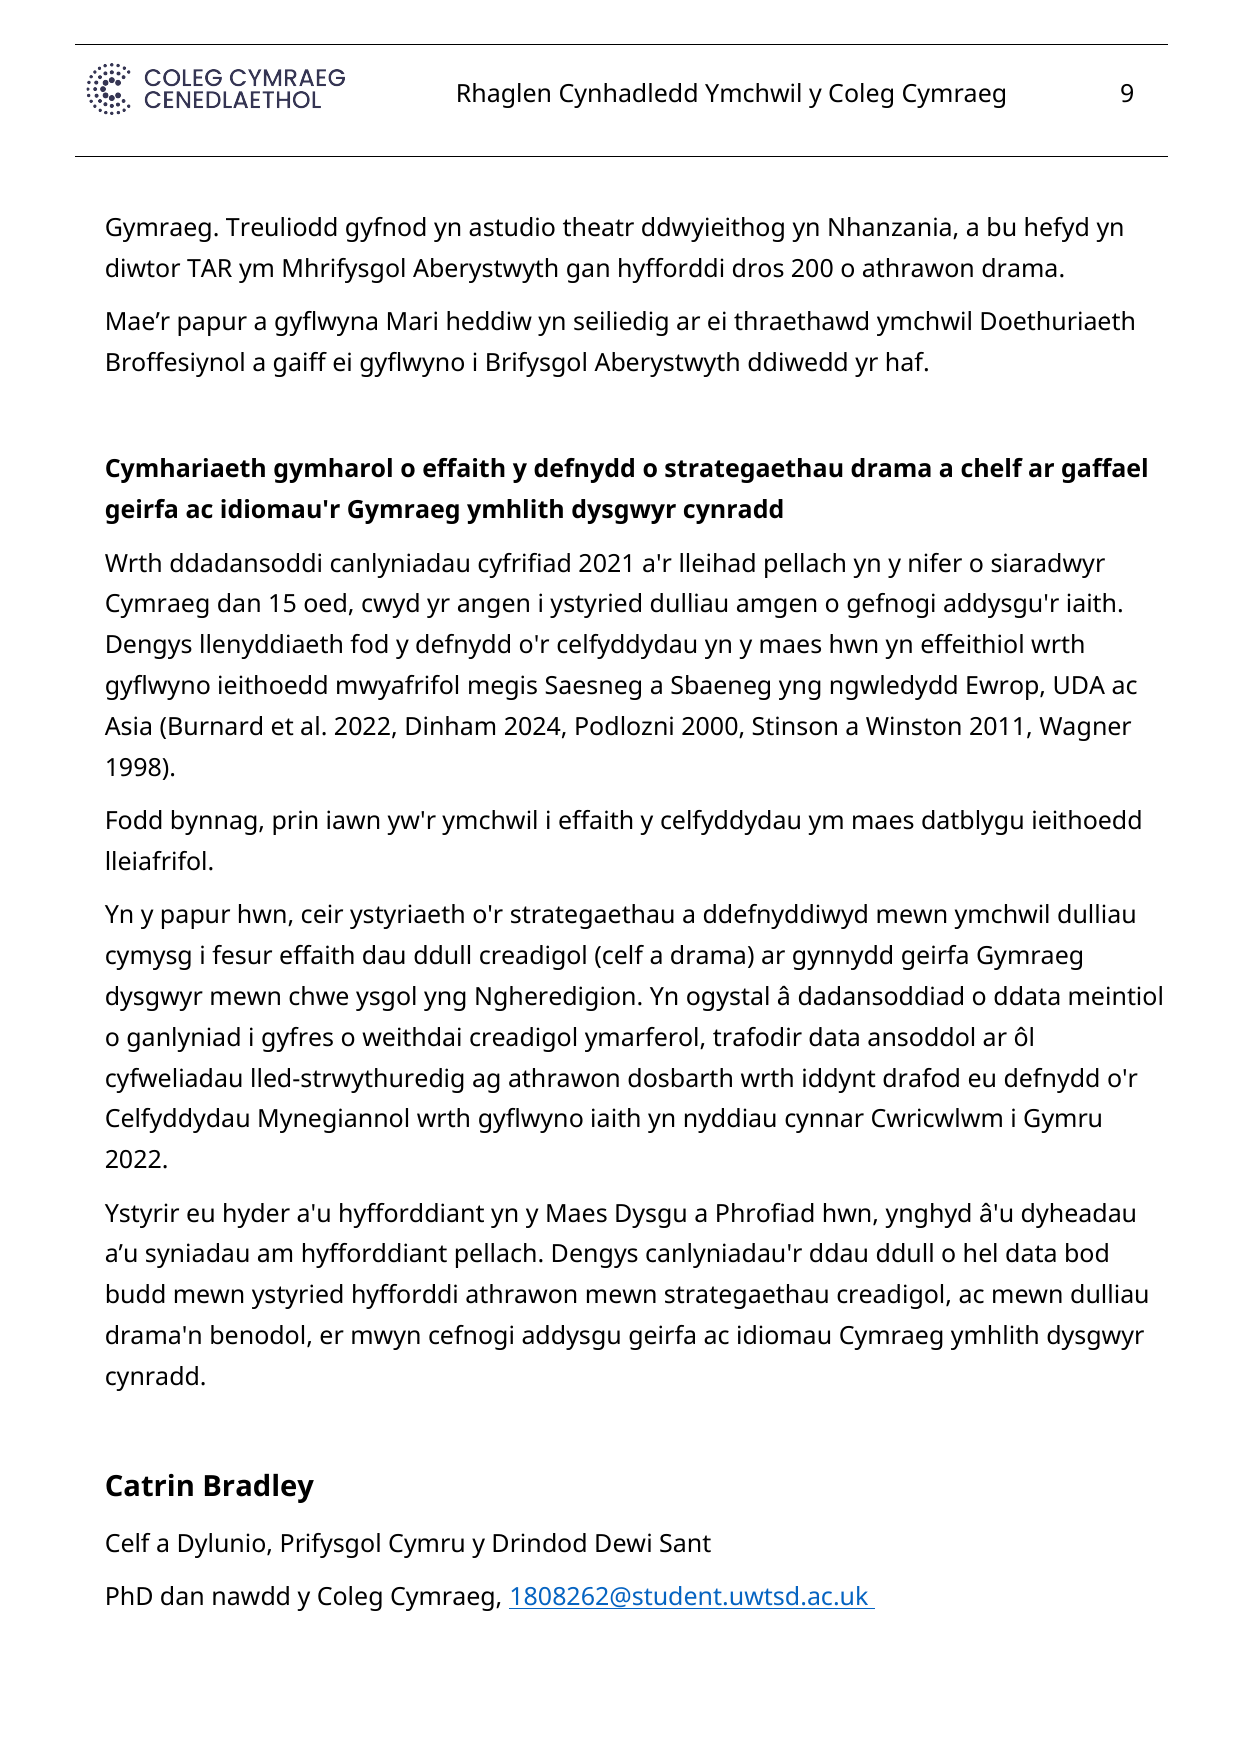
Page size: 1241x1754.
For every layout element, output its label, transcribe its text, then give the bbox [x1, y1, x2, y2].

text Catrin Bradley [104, 1465, 1165, 1505]
text Wrth ddadansoddi canlyniadau cyfrifiad 2021 a'r lleihad pellach yn y nifer o siaradwyr Cymraeg dan 15 oed, cwyd yr angen i ystyried dulliau amgen o gefnogi addysgu'r iaith. Dengys llenyddiaeth fod y defnydd o'r celfyddydau yn y maes hwn yn effeithiol wrth gyflwyno ieithoedd mwyafrifol megis Saesneg a Sbaeneg yng ngwledydd Ewrop, UDA ac Asia (Burnard et al. 2022, Dinham 2024, Podlozni 2000, Stinson a Winston 2011, Wagner 1998). [104, 545, 1165, 783]
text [104, 209, 1165, 284]
text Celf a Dylunio, Prifysgol Cymru y Drindod Dewi Sant [104, 1525, 1165, 1559]
picture [86, 63, 345, 115]
text Yn y papur hwn, ceir ystyriaeth o'r strategaethau a ddefnyddiwyd mewn ymchwil dulliau cymysg i fesur effaith dau ddull creadigol (celf a drama) ar gynnydd geirfa Gymraeg dysgwyr mewn chwe ysgol yng Ngheredigion. Yn ogystal â dadansoddiad o ddata meintiol o ganlyniad i gyfres o weithdai creadigol ymarferol, trafodir data ansoddol ar ôl cyfweliadau lled-strwythuredig ag athrawon dosbarth wrth iddynt drafod eu defnydd o'r Celfyddydau Mynegiannol wrth gyflwyno iaith yn nyddiau cynnar Cwricwlwm i Gymru 2022. [104, 897, 1165, 1176]
text PhD dan nawdd y Coleg Cymraeg, 1808262@student.uwtsd.ac.uk [104, 1579, 1165, 1613]
text Mae’r papur a gyflwyna Mari heddiw yn seiliedig ar ei thraethawd ymchwil Doethuriaeth Broffesiynol a gaiff ei gyflwyno i Brifysgol Aberystwyth ddiwedd yr haf. [104, 304, 1165, 378]
text Cymhariaeth gymharol o effaith y defnydd o strategaethau drama a chelf ar gaffael geirfa ac idiomau'r Gymraeg ymhlith dysgwyr cynradd [104, 451, 1165, 526]
text Fodd bynnag, prin iawn yw'r ymchwil i effaith y celfyddydau ym maes datblygu ieithoedd lleiafrifol. [104, 803, 1165, 878]
text Ystyrir eu hyder a'u hyfforddiant yn y Maes Dysgu a Phrofiad hwn, ynghyd â'u dyheadau a’u syniadau am hyfforddiant pellach. Dengys canlyniadau'r ddau ddull o hel data bod budd mewn ystyried hyfforddi athrawon mewn strategaethau creadigol, ac mewn dulliau drama'n benodol, er mwyn cefnogi addysgu geirfa ac idiomau Cymraeg ymhlith dysgwyr cynradd. [104, 1195, 1165, 1393]
